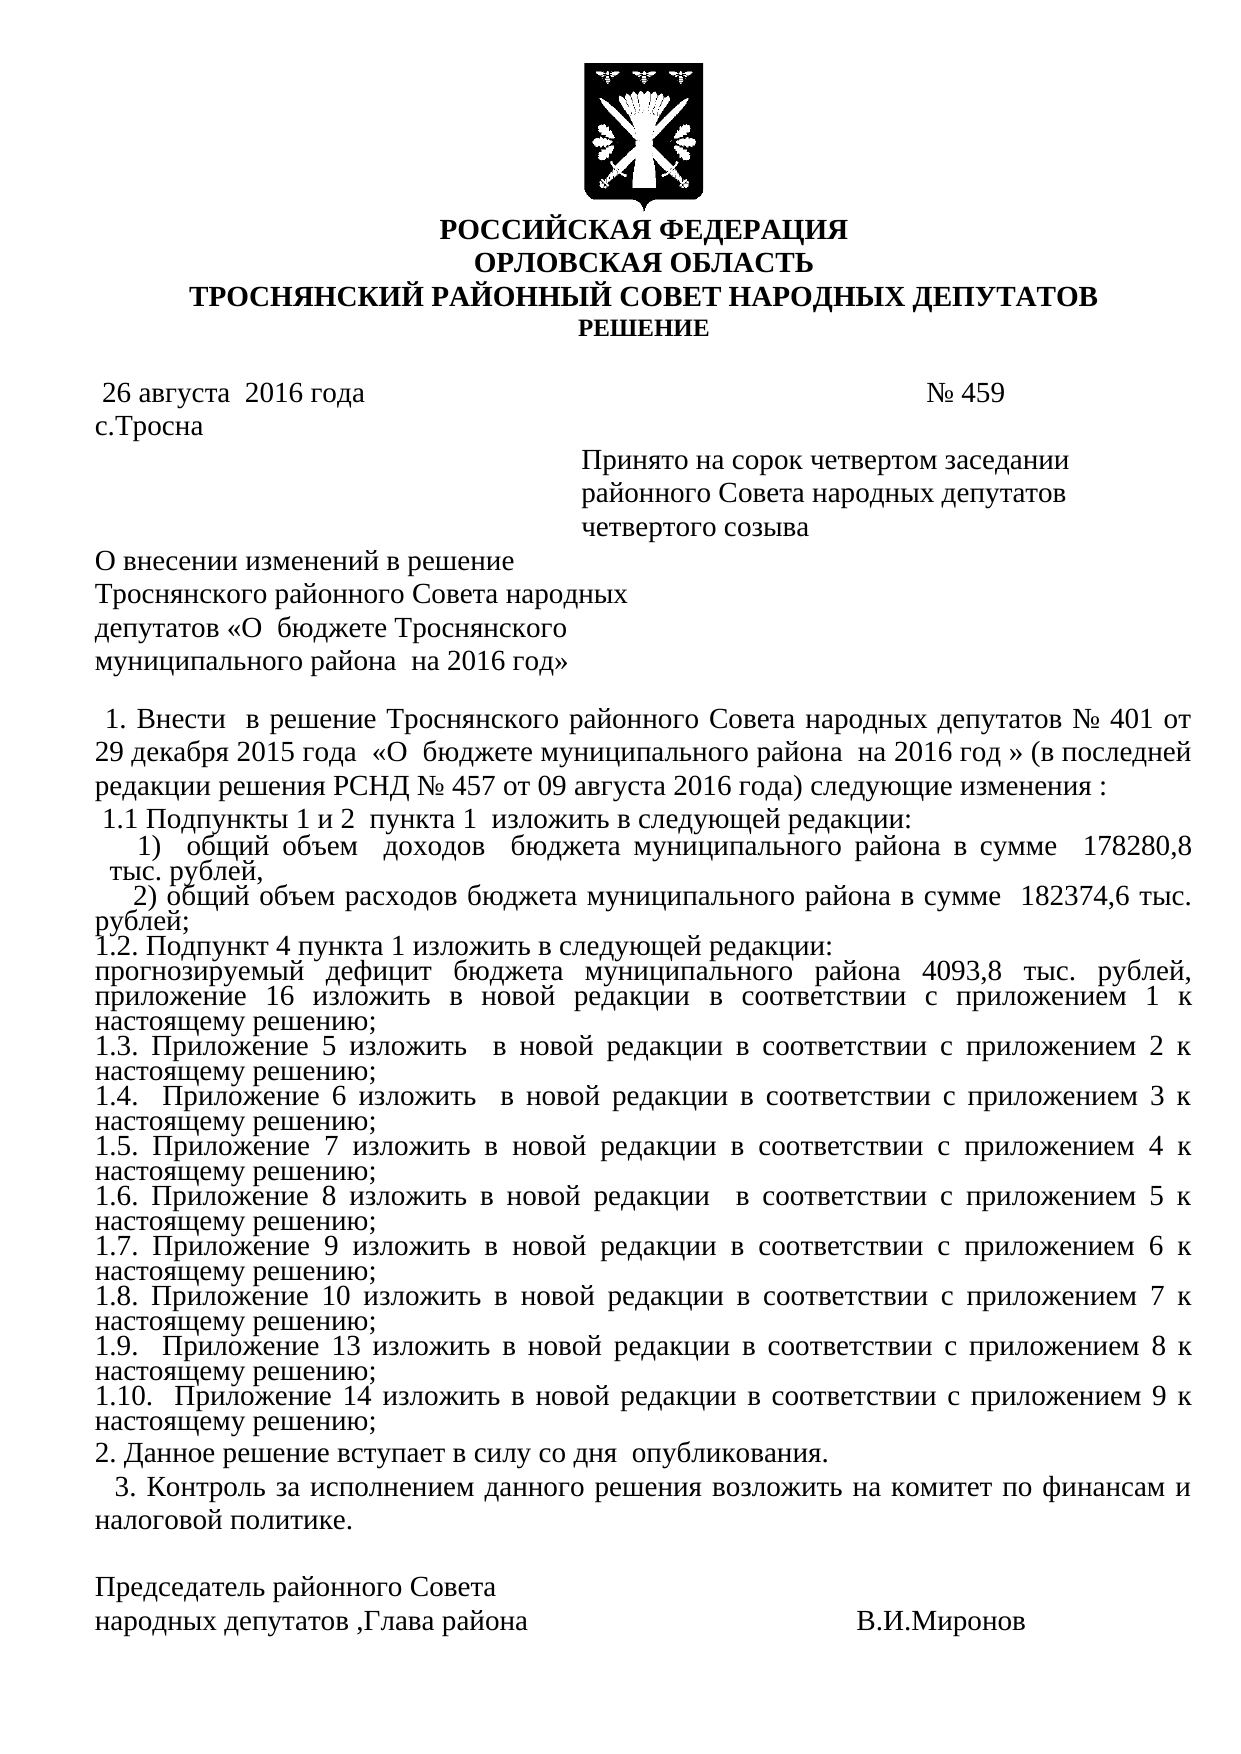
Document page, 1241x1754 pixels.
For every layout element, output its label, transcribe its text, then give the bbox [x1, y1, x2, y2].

text 1.4. Приложение 6 изложить в новой редакции в соответствии с приложением 3 к настоящему решению; [94, 1085, 1193, 1135]
text 1.8. Приложение 10 изложить в новой редакции в соответствии с приложением 7 к настоящему решению; [94, 1285, 1193, 1335]
text народных депутатов ,Глава района В.И.Миронов [94, 1603, 1193, 1636]
text Троснянского районного Совета народных [94, 576, 779, 610]
text 1) общий объем доходов бюджета муниципального района в сумме 178280,8 тыс. рублей, [109, 835, 1193, 885]
text 1.6. Приложение 8 изложить в новой редакции в соответствии с приложением 5 к настоящему решению; [94, 1185, 1193, 1235]
text 26 августа 2016 года № 459 [94, 375, 1193, 408]
text 2. Данное решение вступает в силу со дня опубликования. [94, 1435, 1193, 1469]
text 1.1 Подпункты 1 и 2 пункта 1 изложить в следующей редакции: [94, 802, 1193, 835]
text 1. Внести в решение Троснянского районного Совета народных депутатов № 401 от 29 декабря 2015 года «О бюджете муниципального района на 2016 год » (в последней редакции решения РСНД № 457 от 09 августа 2016 года) следующие изменения : [94, 701, 1193, 802]
text ТРОСНЯНСКИЙ РАЙОННЫЙ СОВЕТ НАРОДНЫХ ДЕПУТАТОВ [94, 279, 1193, 313]
text Председатель районного Совета [94, 1569, 1193, 1603]
text четвертого созыва [523, 509, 1193, 543]
text депутатов «О бюджете Троснянского [94, 610, 779, 643]
text районного Совета народных депутатов [523, 476, 1193, 509]
text 1.7. Приложение 9 изложить в новой редакции в соответствии с приложением 6 к настоящему решению; [94, 1235, 1193, 1285]
text 1.5. Приложение 7 изложить в новой редакции в соответствии с приложением 4 к настоящему решению; [94, 1135, 1193, 1185]
text О внесении изменений в решение [94, 543, 779, 576]
text РОССИЙСКАЯ ФЕДЕРАЦИЯ [94, 212, 1193, 246]
text 2) общий объем расходов бюджета муниципального района в сумме 182374,6 тыс. рублей; [94, 885, 1193, 935]
text муниципального района на 2016 год» [94, 643, 779, 677]
text 3. Контроль за исполнением данного решения возложить на комитет по финансам и налоговой политике. [94, 1469, 1193, 1536]
text прогнозируемый дефицит бюджета муниципального района 4093,8 тыс. рублей, приложение 16 изложить в новой редакции в соответствии с приложением 1 к настоящему решению; [94, 960, 1193, 1035]
text Принято на сорок четвертом заседании [523, 442, 1193, 476]
text 1.9. Приложение 13 изложить в новой редакции в соответствии с приложением 8 к настоящему решению; [94, 1335, 1193, 1385]
text 1.10. Приложение 14 изложить в новой редакции в соответствии с приложением 9 к настоящему решению; [94, 1385, 1193, 1435]
text ОРЛОВСКАЯ ОБЛАСТЬ [94, 246, 1193, 279]
text с.Тросна [94, 408, 1193, 442]
text 1.2. Подпункт 4 пункта 1 изложить в следующей редакции: [94, 935, 1193, 960]
text РЕШЕНИЕ [94, 313, 1193, 341]
text 1.3. Приложение 5 изложить в новой редакции в соответствии с приложением 2 к настоящему решению; [94, 1035, 1193, 1085]
